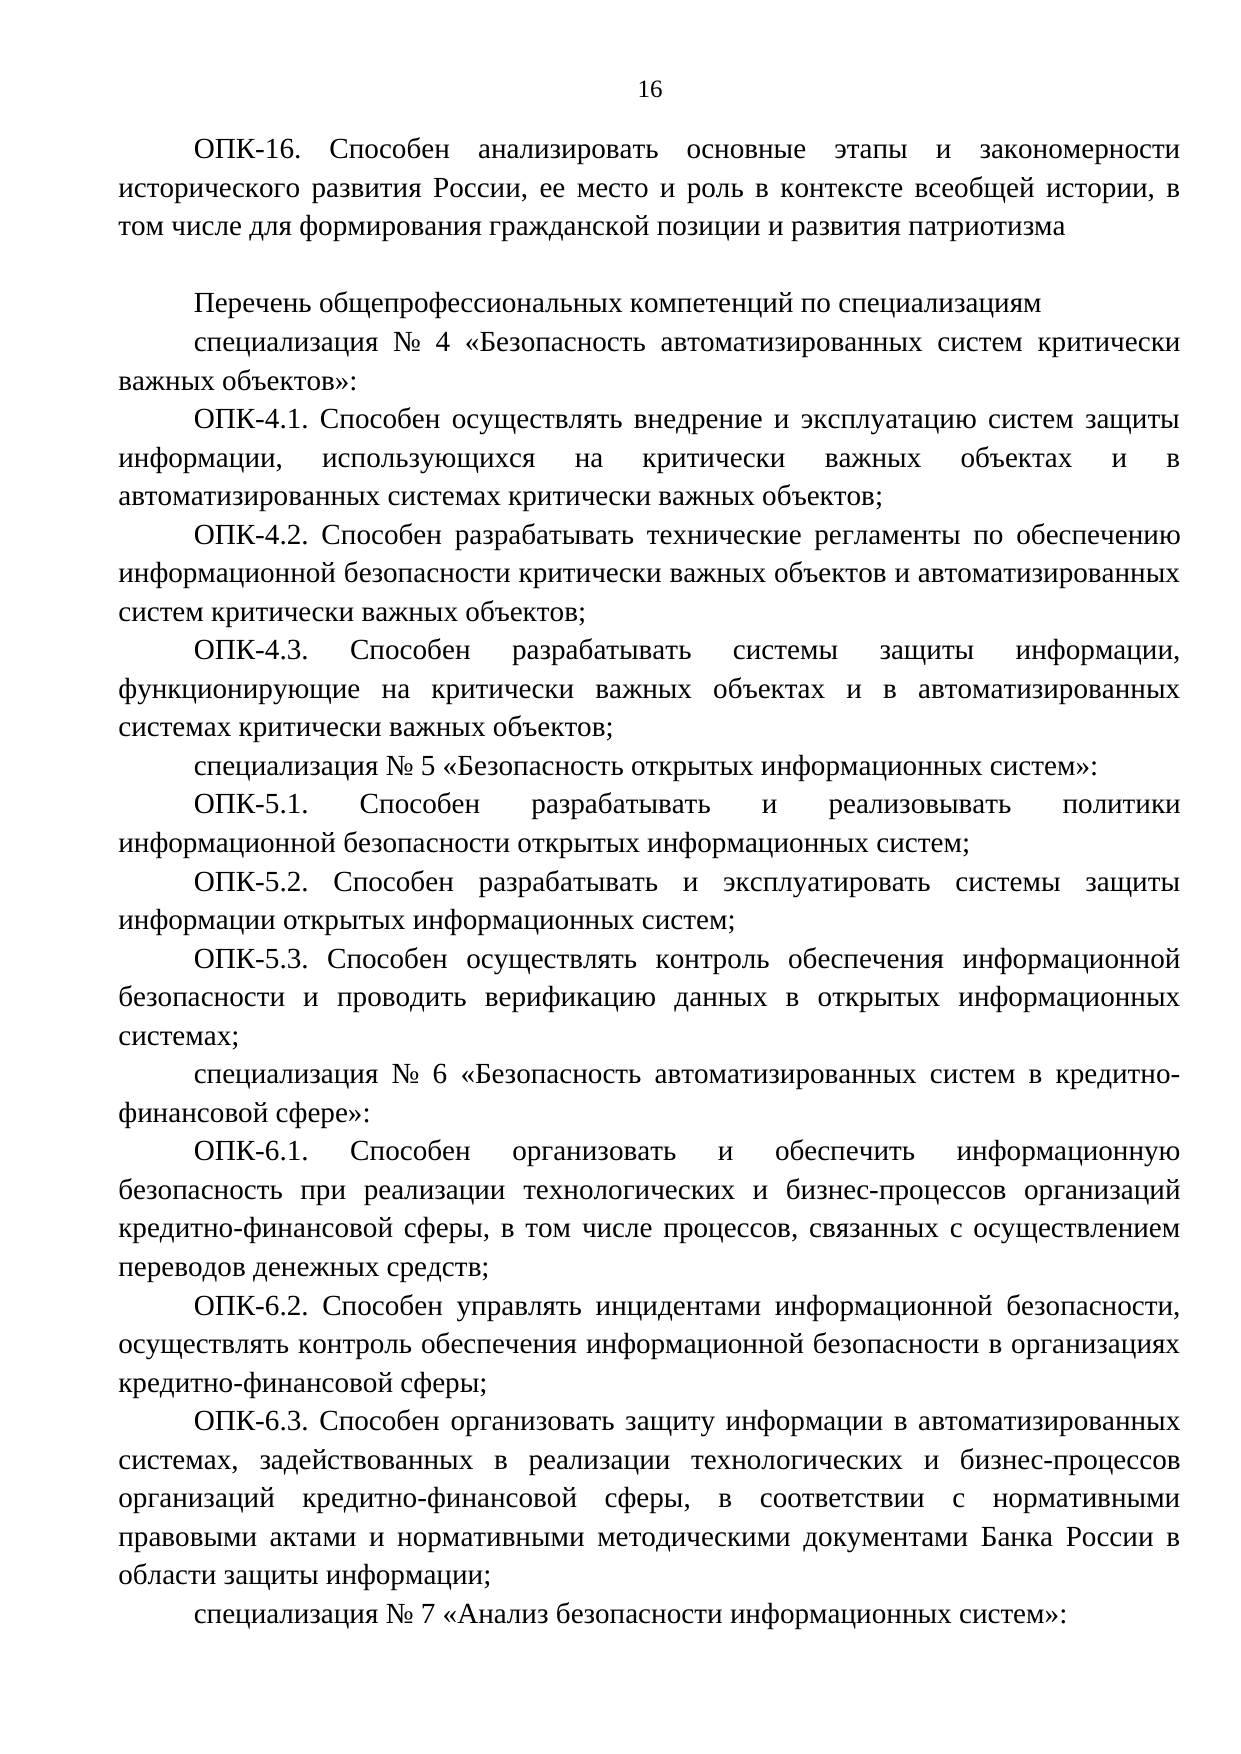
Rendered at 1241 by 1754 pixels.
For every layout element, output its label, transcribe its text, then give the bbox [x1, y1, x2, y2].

text ОПК-6.1. Способен организовать и обеспечить информационную безопасность при реализации технологических и бизнес-процессов организаций кредитно-финансовой сферы, в том числе процессов, связанных с осуществлением переводов денежных средств; [118, 1133, 1181, 1283]
text ОПК-4.2. Способен разрабатывать технические регламенты по обеспечению информационной безопасности критически важных объектов и автоматизированных систем критически важных объектов; [118, 517, 1181, 627]
text ОПК-5.3. Способен осуществлять контроль обеспечения информационной безопасности и проводить верификацию данных в открытых информационных системах; [118, 941, 1181, 1051]
text Перечень общепрофессиональных компетенций по специализациям [118, 286, 1181, 319]
text специализация № 6 «Безопасность автоматизированных систем в кредитно-финансовой сфере»: [118, 1056, 1181, 1128]
text специализация № 7 «Анализ безопасности информационных систем»: [118, 1596, 1181, 1629]
text ОПК-6.3. Способен организовать защиту информации в автоматизированных системах, задействованных в реализации технологических и бизнес-процессов организаций кредитно-финансовой сферы, в соответствии с нормативными правовыми актами и нормативными методическими документами Банка России в области защиты информации; [118, 1403, 1181, 1591]
text ОПК-5.1. Способен разрабатывать и реализовывать политики информационной безопасности открытых информационных систем; [118, 787, 1181, 859]
text специализация № 5 «Безопасность открытых информационных систем»: [118, 748, 1181, 782]
text ОПК-6.2. Способен управлять инцидентами информационной безопасности, осуществлять контроль обеспечения информационной безопасности в организациях кредитно-финансовой сферы; [118, 1288, 1181, 1398]
text ОПК-4.1. Способен осуществлять внедрение и эксплуатацию систем защиты информации, использующихся на критически важных объектах и в автоматизированных системах критически важных объектов; [118, 401, 1181, 512]
text специализация № 4 «Безопасность автоматизированных систем критически важных объектов»: [118, 324, 1181, 396]
text ОПК-16. Способен анализировать основные этапы и закономерности исторического развития России, ее место и роль в контексте всеобщей истории, в том числе для формирования гражданской позиции и развития патриотизма [118, 131, 1181, 242]
text ОПК-5.2. Способен разрабатывать и эксплуатировать системы защиты информации открытых информационных систем; [118, 864, 1181, 936]
text ОПК-4.3. Способен разрабатывать системы защиты информации, функционирующие на критически важных объектах и в автоматизированных системах критически важных объектов; [118, 632, 1181, 743]
